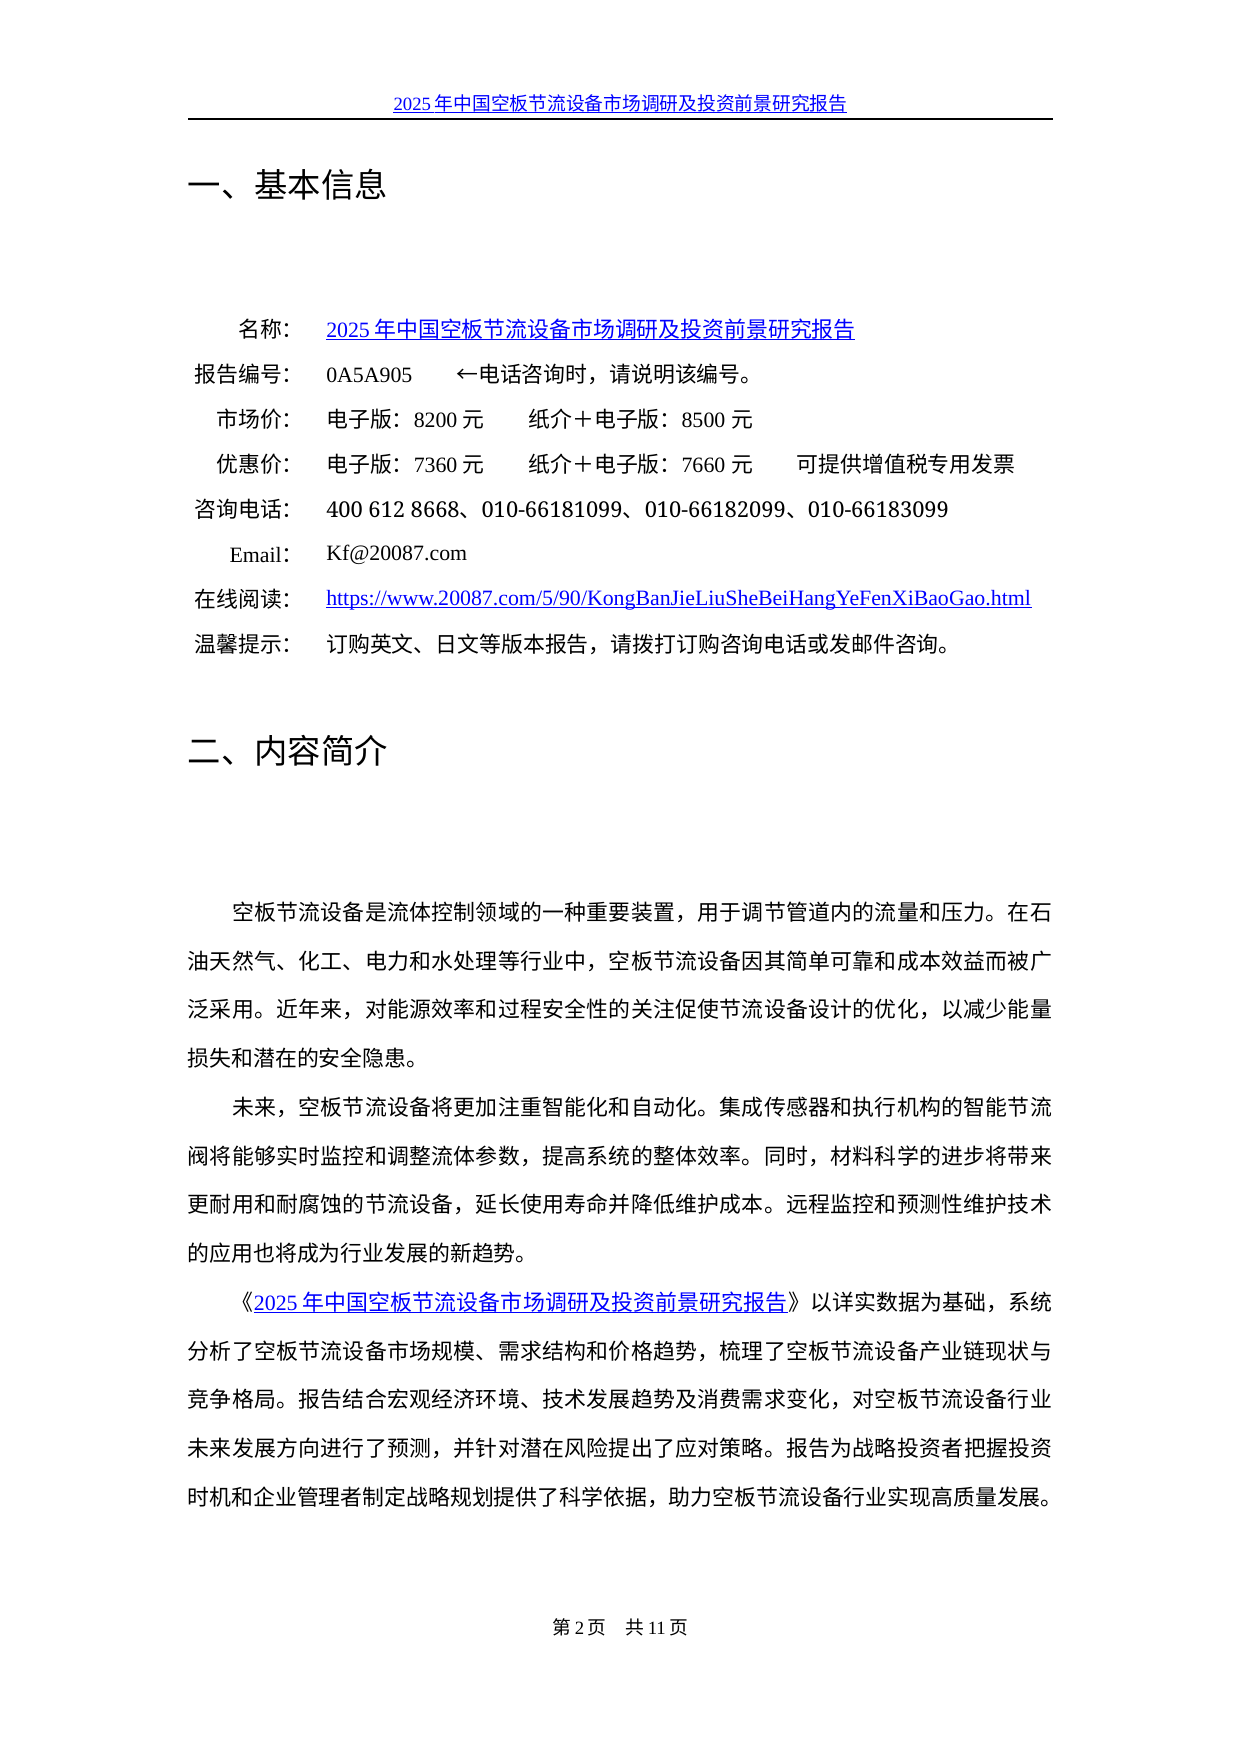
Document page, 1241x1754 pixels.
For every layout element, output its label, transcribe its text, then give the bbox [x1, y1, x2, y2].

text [187, 894, 1053, 1512]
table_cell 市场价： [167, 402, 315, 447]
table_cell [315, 582, 1073, 627]
table_cell 400 612 8668、010-66181099、010-66182099、010-66183099 [315, 492, 1073, 537]
table_cell 电子版：8200 元 纸介＋电子版：8500 元 [315, 402, 1073, 447]
title 二、内容简介 [187, 717, 1053, 782]
table_cell 优惠价： [167, 447, 315, 492]
table_cell Email： [167, 537, 315, 582]
table_cell 0A5A905 ←电话咨询时，请说明该编号。 [315, 357, 1073, 402]
table_cell 温馨提示： [167, 627, 315, 672]
table_header 名称： [167, 312, 315, 357]
table_cell Kf@20087.com [315, 537, 1073, 582]
table_cell 报告编号： [167, 357, 315, 402]
title 一、基本信息 [187, 150, 1053, 215]
table_cell 咨询电话： [167, 492, 315, 537]
table_cell 在线阅读： [167, 582, 315, 627]
table_cell 订购英文、日文等版本报告，请拨打订购咨询电话或发邮件咨询。 [315, 627, 1073, 672]
table_cell 电子版：7360 元 纸介＋电子版：7660 元 可提供增值税专用发票 [315, 447, 1073, 492]
table_header 2025年中国空板节流设备市场调研及投资前景研究报告 [315, 312, 1073, 357]
